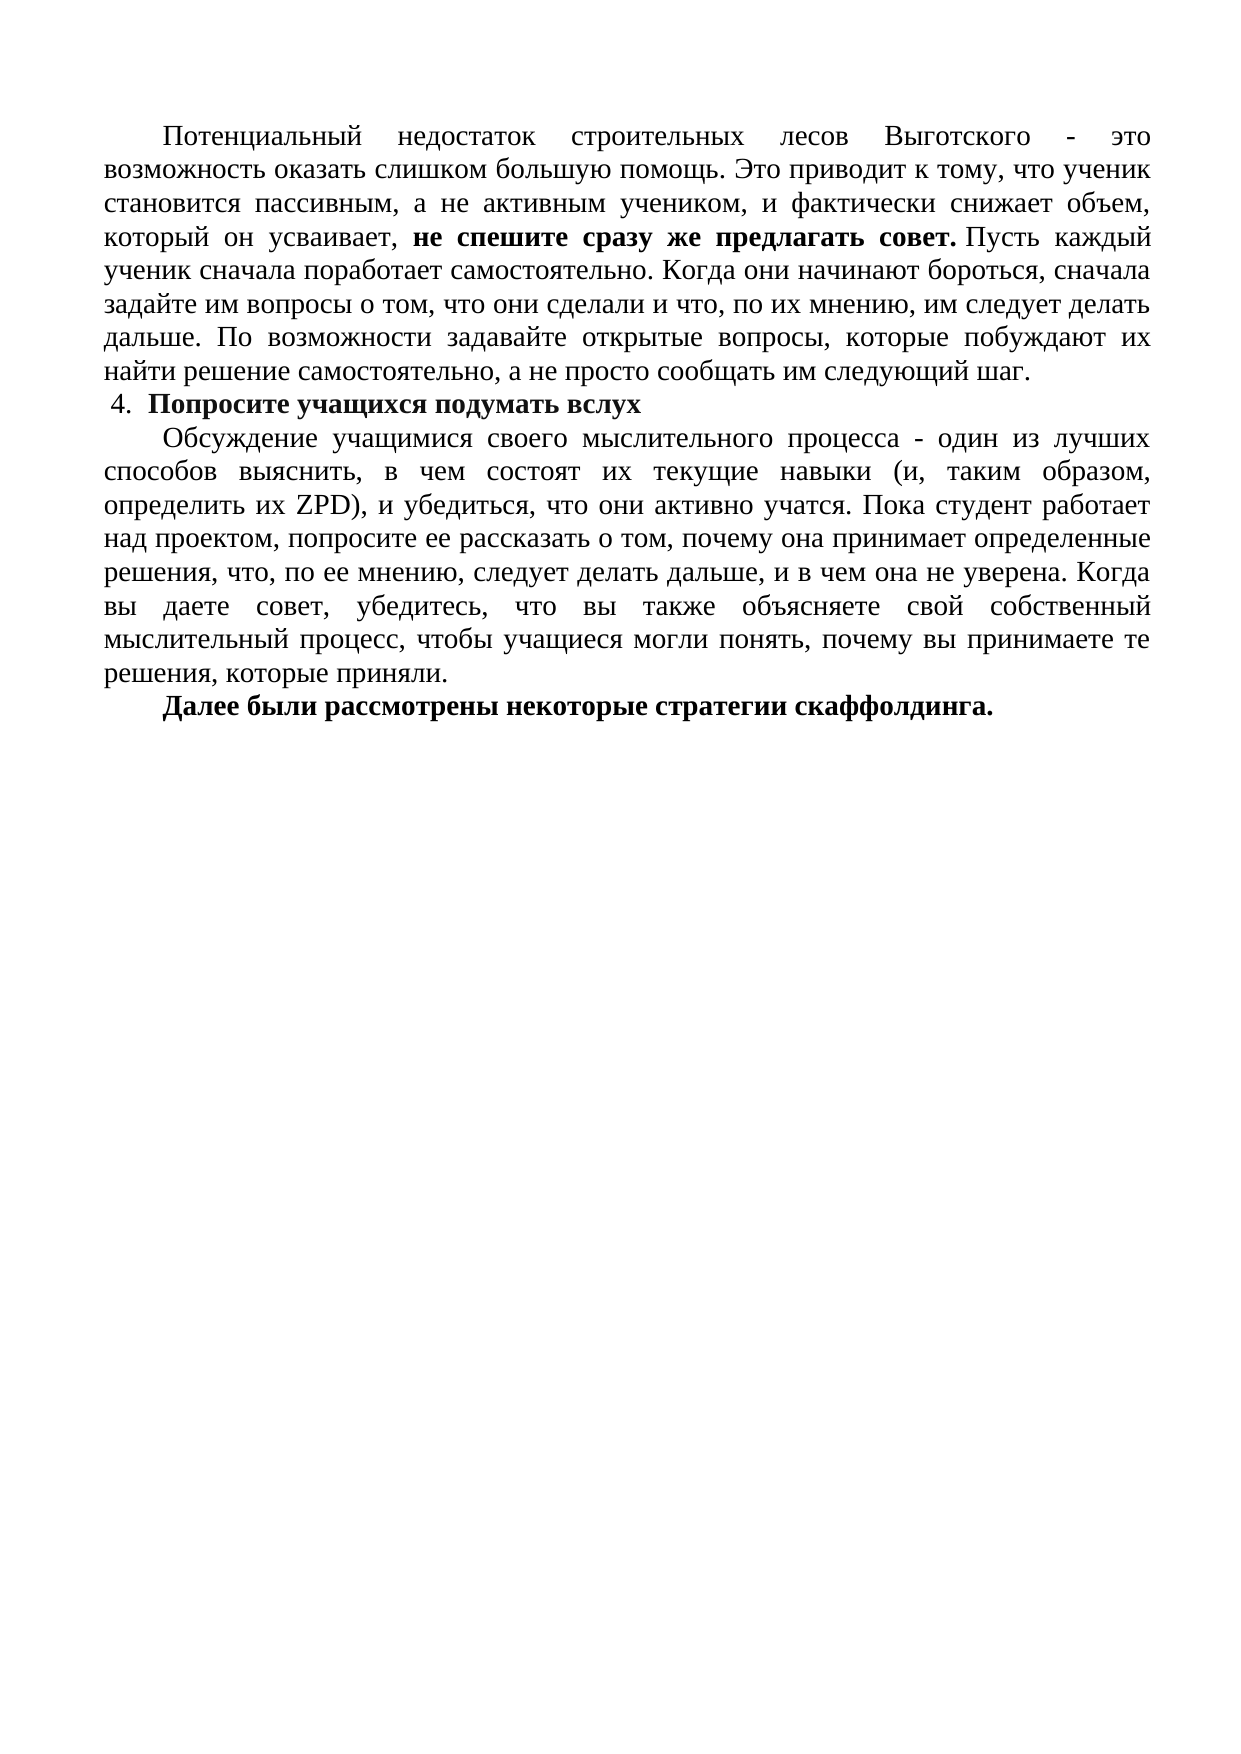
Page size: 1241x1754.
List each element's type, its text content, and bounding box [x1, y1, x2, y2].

text Потенциальный недостаток строительных лесов Выготского - это возможность оказать слишком большую помощь. Это приводит к тому, что ученик становится пассивным, а не активным учеником, и фактически снижает объем, который он усваивает, не спешите сразу же предлагать совет. Пусть каждый ученик сначала поработает самостоятельно. Когда они начинают бороться, сначала задайте им вопросы о том, что они сделали и что, по их мнению, им следует делать дальше. По возможности задавайте открытые вопросы, которые побуждают их найти решение самостоятельно, а не просто сообщать им следующий шаг. [103, 118, 1152, 386]
text Далее были рассмотрены некоторые стратегии скаффолдинга. [103, 688, 1152, 722]
list Попросите учащихся подумать вслух [110, 386, 1152, 420]
text Обсуждение учащимися своего мыслительного процесса - один из лучших способов выяснить, в чем состоят их текущие навыки (и, таким образом, определить их ZPD), и убедиться, что они активно учатся. Пока студент работает над проектом, попросите ее рассказать о том, почему она принимает определенные решения, что, по ее мнению, следует делать дальше, и в чем она не уверена. Когда вы даете совет, убедитесь, что вы также объясняете свой собственный мыслительный процесс, чтобы учащиеся могли понять, почему вы принимаете те решения, которые приняли. [103, 420, 1152, 688]
